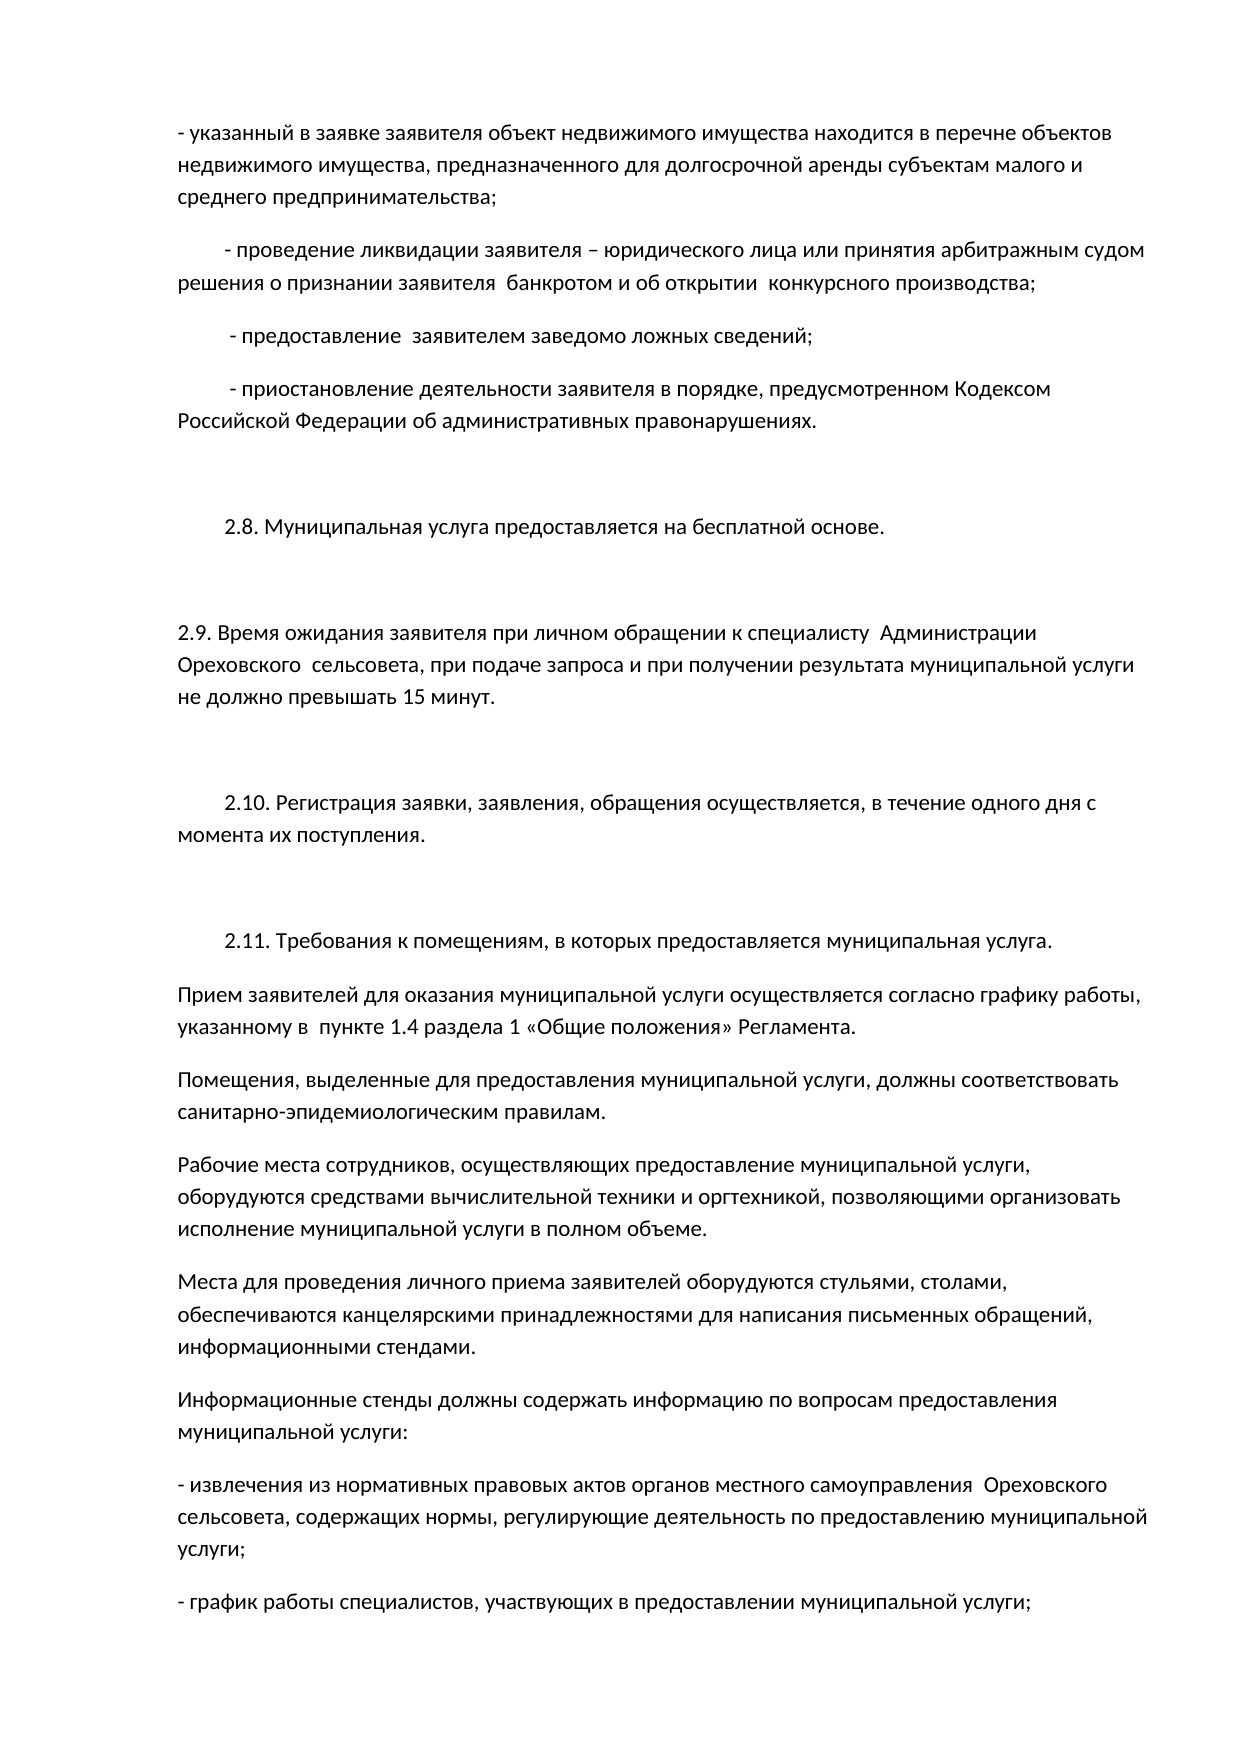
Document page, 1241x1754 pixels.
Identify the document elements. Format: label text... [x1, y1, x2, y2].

text - график работы специалистов, участвующих в предоставлении муниципальной услуги; [177, 1587, 1152, 1616]
text - указанный в заявке заявителя объект недвижимого имущества находится в перечне объектов недвижимого имущества, предназначенного для долгосрочной аренды субъектам малого и среднего предпринимательства; [177, 118, 1152, 211]
text 2.8. Муниципальная услуга предоставляется на бесплатной основе. [177, 512, 1152, 540]
text - приостановление деятельности заявителя в порядке, предусмотренном Кодексом Российской Федерации об административных правонарушениях. [177, 374, 1152, 434]
text Места для проведения личного приема заявителей оборудуются стульями, столами, обеспечиваются канцелярскими принадлежностями для написания письменных обращений, информационными стендами. [177, 1267, 1152, 1360]
text Прием заявителей для оказания муниципальной услуги осуществляется согласно графику работы, указанному в пункте 1.4 раздела 1 «Общие положения» Регламента. [177, 980, 1152, 1040]
text - предоставление заявителем заведомо ложных сведений; [177, 321, 1152, 349]
text Рабочие места сотрудников, осуществляющих предоставление муниципальной услуги, оборудуются средствами вычислительной техники и оргтехникой, позволяющими организовать исполнение муниципальной услуги в полном объеме. [177, 1150, 1152, 1242]
text 2.9. Время ожидания заявителя при личном обращении к специалисту Администрации Ореховского сельсовета, при подаче запроса и при получении результата муниципальной услуги не должно превышать 15 минут. [177, 618, 1152, 710]
text 2.10. Регистрация заявки, заявления, обращения осуществляется, в течение одного дня с момента их поступления. [177, 788, 1152, 849]
text 2.11. Требования к помещениям, в которых предоставляется муниципальная услуга. [177, 927, 1152, 955]
text - проведение ликвидации заявителя – юридического лица или принятия арбитражным судом решения о признании заявителя банкротом и об открытии конкурсного производства; [177, 236, 1152, 296]
text - извлечения из нормативных правовых актов органов местного самоуправления Ореховского сельсовета, содержащих нормы, регулирующие деятельность по предоставлению муниципальной услуги; [177, 1470, 1152, 1562]
text Информационные стенды должны содержать информацию по вопросам предоставления муниципальной услуги: [177, 1385, 1152, 1445]
text Помещения, выделенные для предоставления муниципальной услуги, должны соответствовать санитарно-эпидемиологическим правилам. [177, 1065, 1152, 1125]
